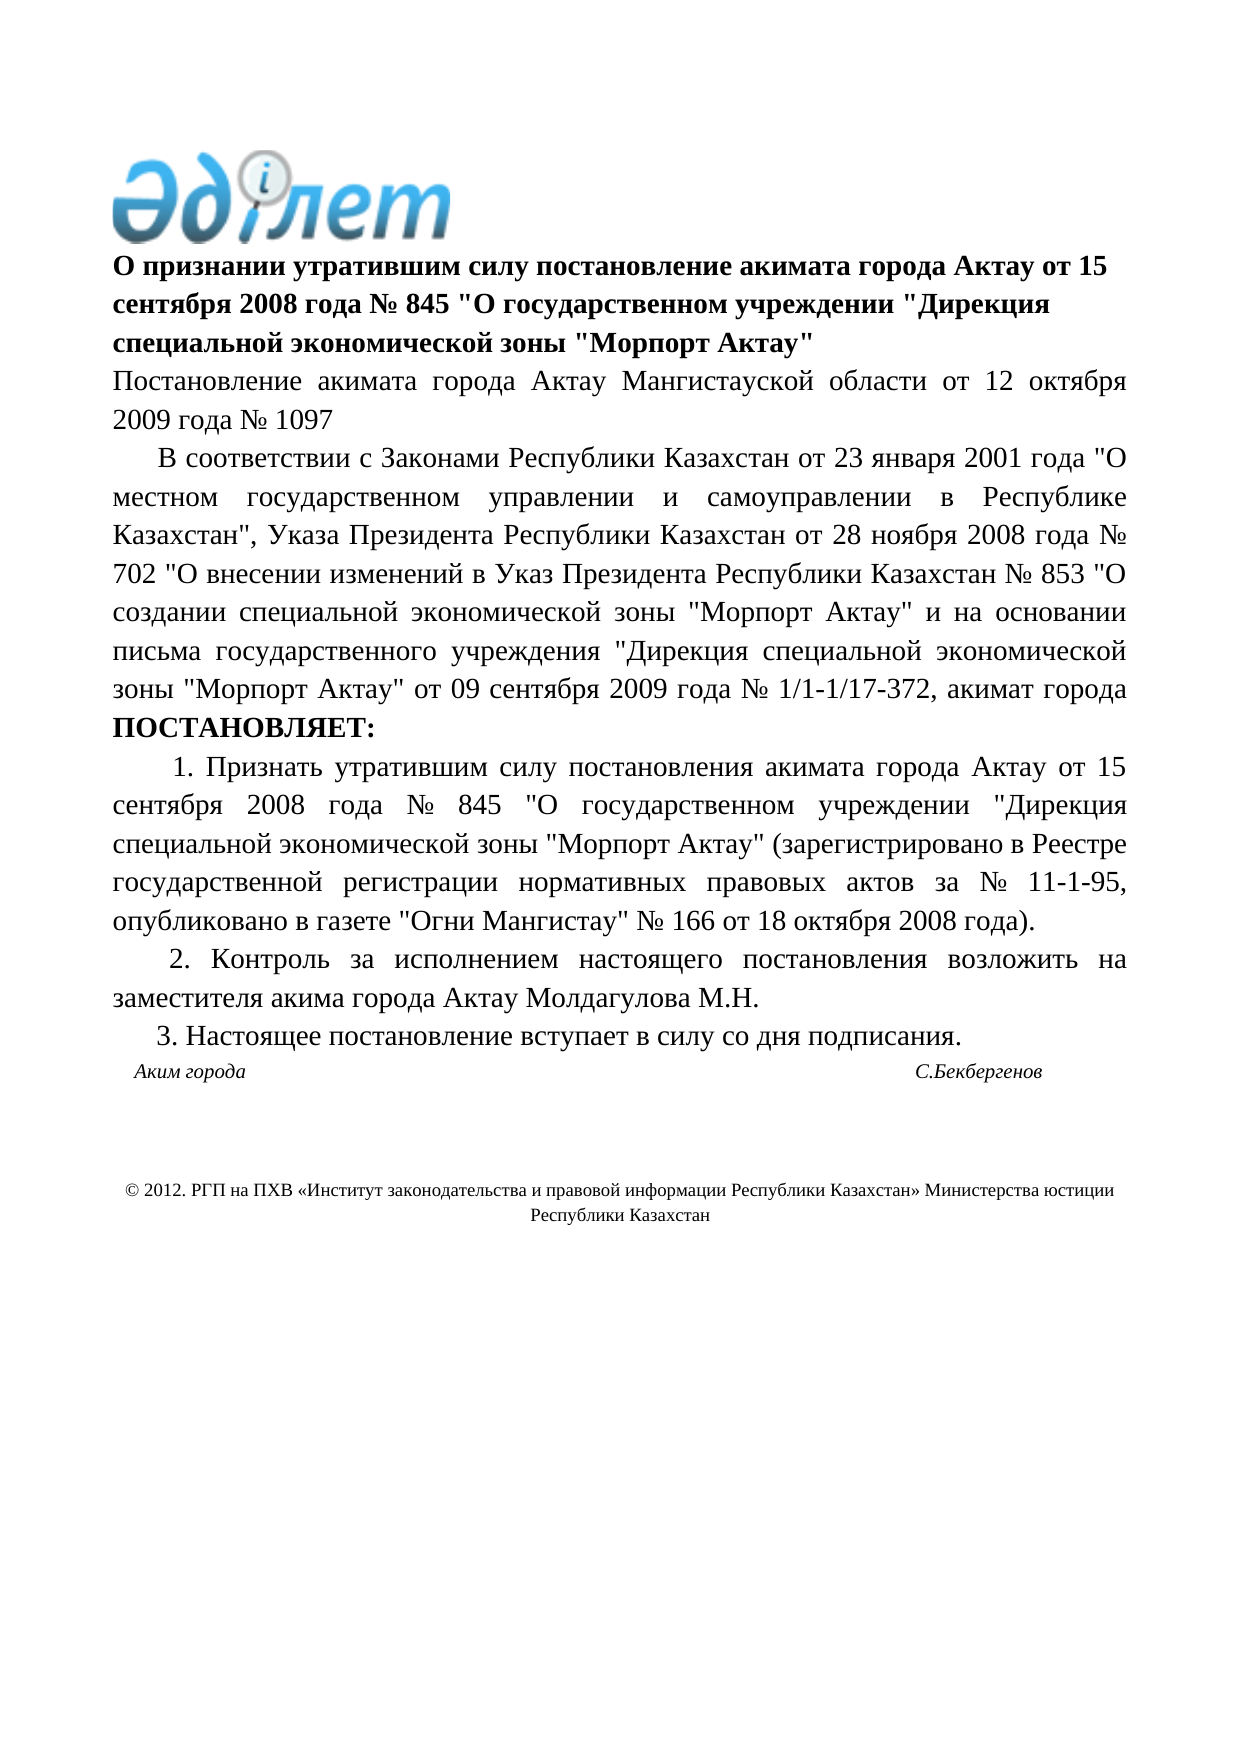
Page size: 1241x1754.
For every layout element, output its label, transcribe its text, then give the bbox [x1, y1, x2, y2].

text Постановление акимата города Актау Мангистауской области от 12 октября 2009 года № 1097 [112, 363, 1128, 435]
picture [112, 150, 451, 244]
table_header С.Бекбергенов [913, 1057, 1240, 1088]
text 3. Настоящее постановление вступает в силу со дня подписания. [112, 1018, 1128, 1052]
text © 2012. РГП на ПХВ «Институт законодательства и правовой информации Республики Казахстан» Министерства юстиции Республики Казахстан [112, 1179, 1128, 1225]
text 1. Признать утратившим силу постановления акимата города Актау от 15 сентября 2008 года № 845 "О государственном учреждении "Дирекция специальной экономической зоны "Морпорт Актау" (зарегистрировано в Реестре государственной регистрации нормативных правовых актов за № 11-1-95, опубликовано в газете "Огни Мангистау" № 166 от 18 октября 2008 года). [112, 749, 1128, 936]
text В соответствии с Законами Республики Казахстан от 23 января 2001 года "О местном государственном управлении и самоуправлении в Республике Казахстан", Указа Президента Республики Казахстан от 28 ноября 2008 года № 702 "О внесении изменений в Указ Президента Республики Казахстан № 853 "О создании специальной экономической зоны "Морпорт Актау" и на основании письма государственного учреждения "Дирекция специальной экономической зоны "Морпорт Актау" от 09 сентября 2009 года № 1/1-1/17-372, акимат города ПОСТАНОВЛЯЕТ: [112, 440, 1128, 744]
table_header Аким города [101, 1057, 913, 1088]
text О признании утратившим силу постановление акимата города Актау от 15 сентября 2008 года № 845 "О государственном учреждении "Дирекция специальной экономической зоны "Морпорт Актау" [112, 248, 1128, 358]
text 2. Контроль за исполнением настоящего постановления возложить на заместителя акима города Актау Молдагулова М.Н. [112, 941, 1128, 1013]
